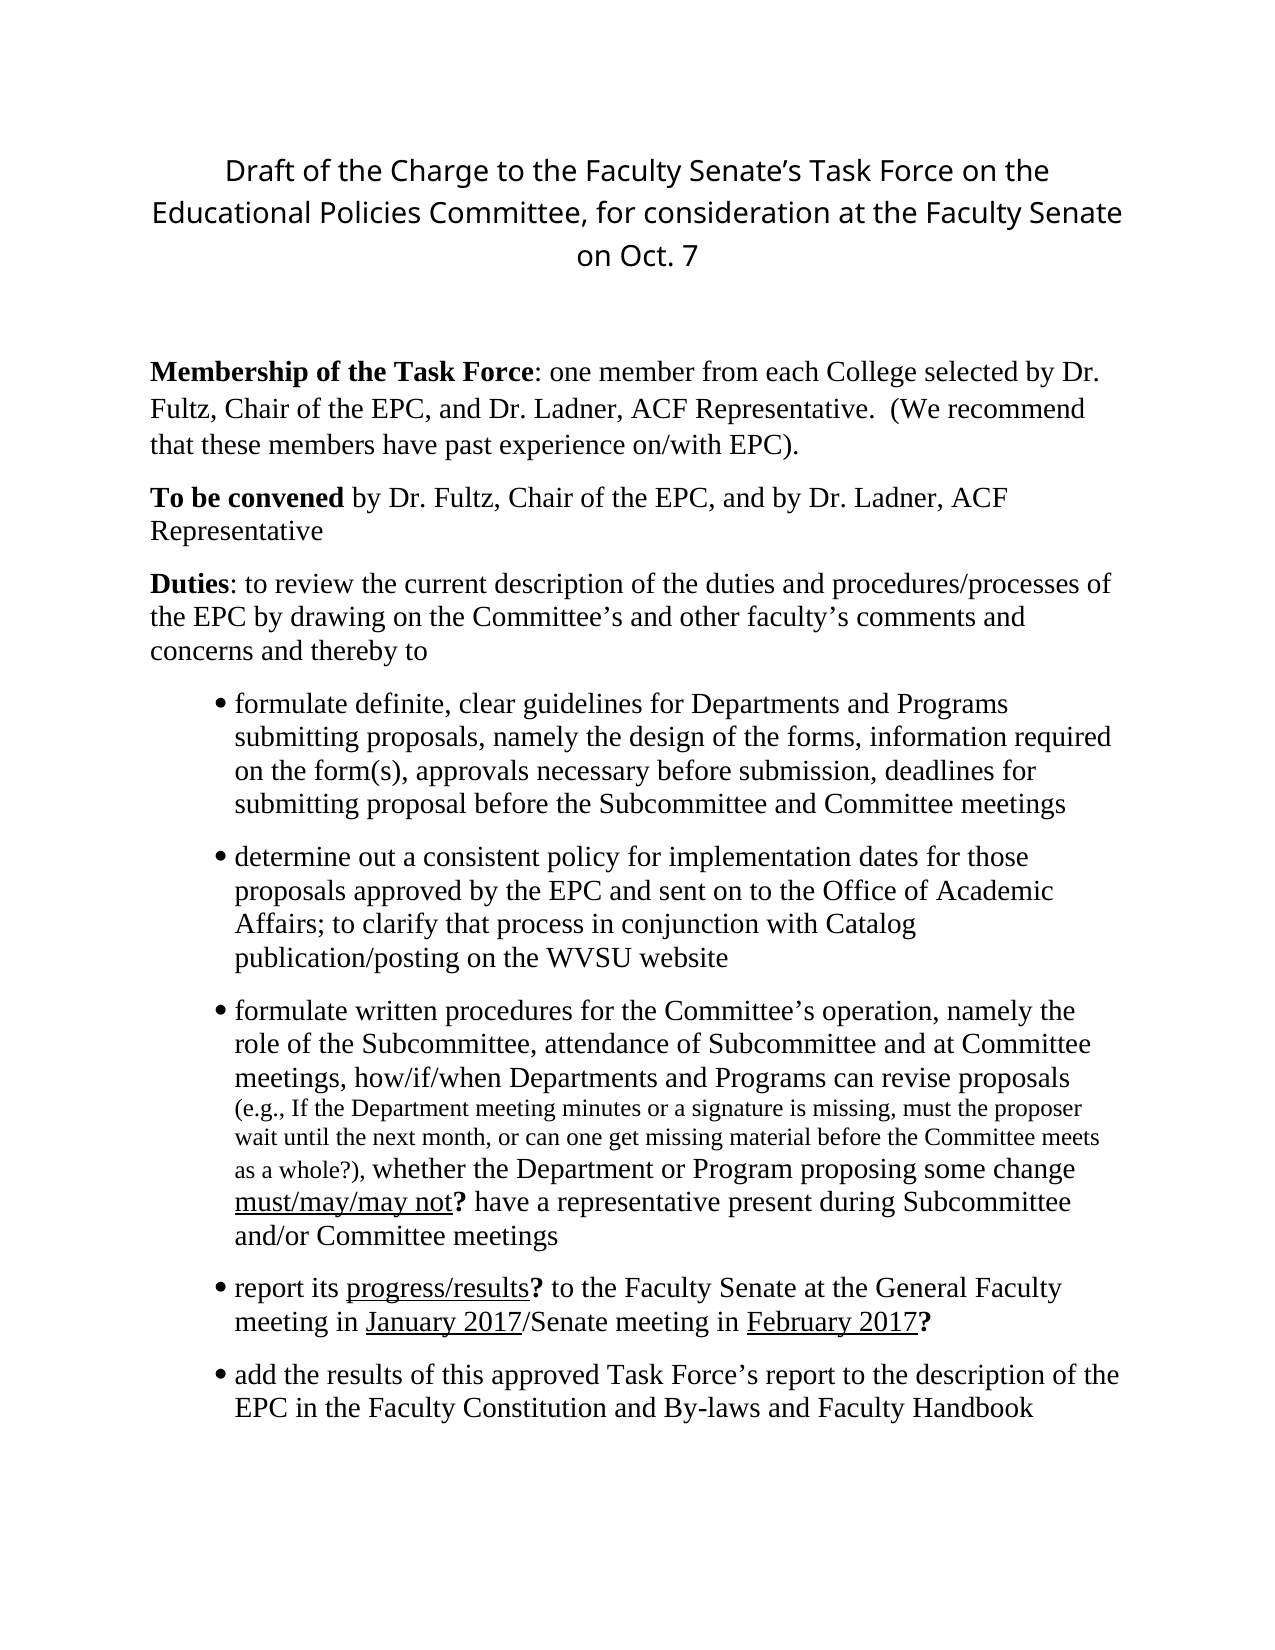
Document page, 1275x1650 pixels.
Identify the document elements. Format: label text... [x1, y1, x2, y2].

text To be convened by Dr. Fultz, Chair of the EPC, and by Dr. Ladner, ACF Representative [150, 480, 1125, 547]
text Duties: to review the current description of the duties and procedures/processes of the EPC by drawing on the Committee’s and other faculty’s comments and concerns and thereby to [150, 566, 1125, 667]
text Draft of the Charge to the Faculty Senate’s Task Force on the Educational Policies Committee, for consideration at the Faculty Senate on Oct. 7 [150, 150, 1125, 275]
list add the results of this approved Task Force’s report to the description of the EPC in the Faculty Constitution and By-laws and Faculty Handbook [216, 1357, 1125, 1424]
list report its progress/results? to the Faculty Senate at the General Faculty meeting in January 2017/Senate meeting in February 2017? [216, 1271, 1125, 1338]
text Membership of the Task Force: one member from each College selected by Dr. Fultz, Chair of the EPC, and Dr. Ladner, ACF Representative. (We recommend that these members have past experience on/with EPC). [150, 354, 1125, 460]
list formulate written procedures for the Committee’s operation, namely the role of the Subcommittee, attendance of Subcommittee and at Committee meetings, how/if/when Departments and Programs can revise proposals (e.g., If the Department meeting minutes or a signature is missing, must the proposer wait until the next month, or can one get missing material before the Committee meets as a whole?), whether the Department or Program proposing some change must/may/may not? have a representative present during Subcommittee and/or Committee meetings [216, 993, 1125, 1251]
list formulate definite, clear guidelines for Departments and Programs submitting proposals, namely the design of the forms, information required on the form(s), approvals necessary before submission, deadlines for submitting proposal before the Subcommittee and Committee meetings [216, 686, 1125, 820]
list determine out a consistent policy for implementation dates for those proposals approved by the EPC and sent on to the Office of Academic Affairs; to clarify that process in conjunction with Catalog publication/posting on the WVSU website [216, 839, 1125, 973]
